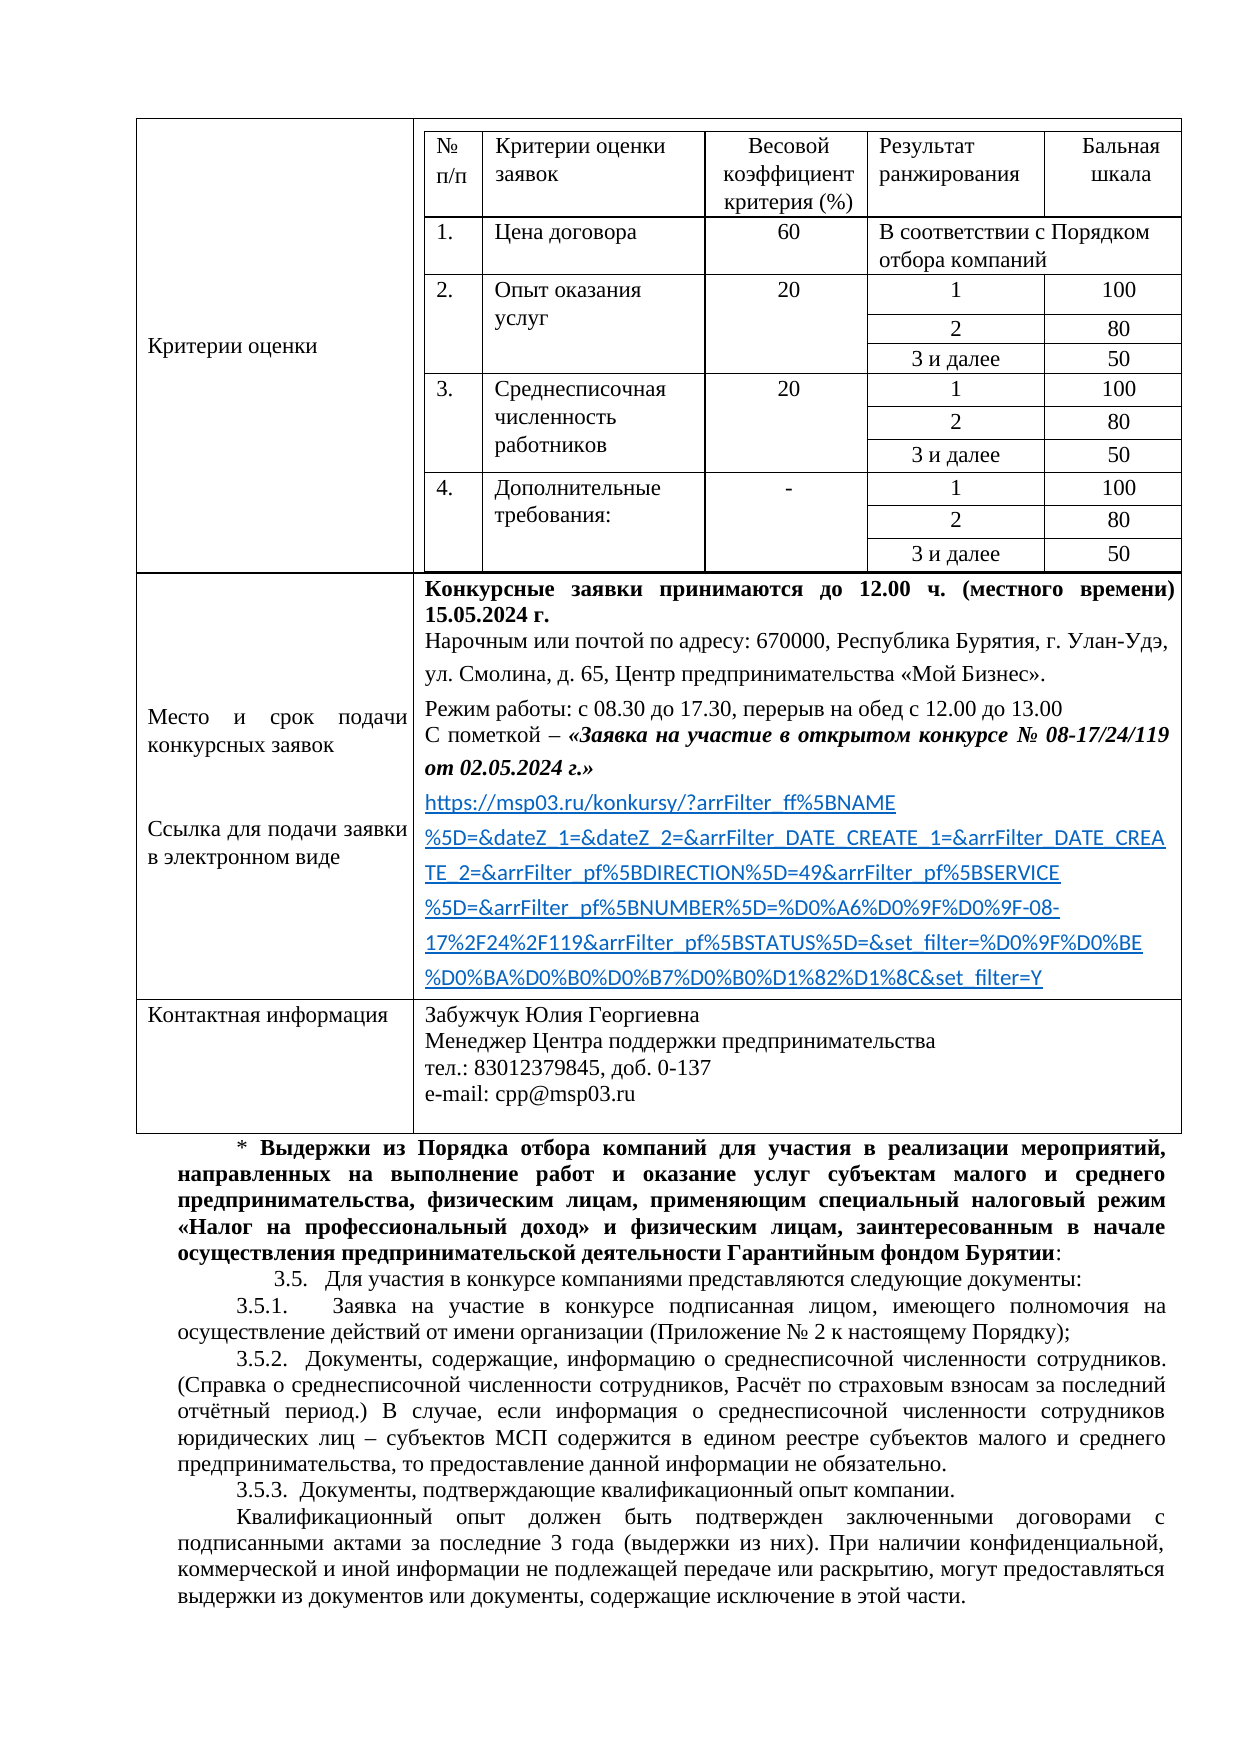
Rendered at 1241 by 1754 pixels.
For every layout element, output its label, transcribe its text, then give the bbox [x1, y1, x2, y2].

text Квалификационный опыт должен быть подтвержден заключенными договорами с подписанными актами за последние 3 года (выдержки из них). При наличии конфиденциальной, коммерческой и иной информации не подлежащей передаче или раскрытию, могут предоставляться выдержки из документов или документы, содержащие исключение в этой части. [177, 1503, 1167, 1608]
text 3.5.1. Заявка на участие в конкурсе подписанная лицом, имеющего полномочия на осуществление действий от имени организации (Приложение № 2 к настоящему Порядку); [177, 1292, 1167, 1344]
table_cell Контактная информация [137, 1000, 413, 1133]
list Для участия в конкурсе компаниями представляются следующие документы: [252, 1266, 1167, 1292]
table_cell Место и срок подачи конкурсных заявок Ссылка для подачи заявки в электронном виде [137, 574, 413, 999]
text * Выдержки из Порядка отбора компаний для участия в реализации мероприятий, направленных на выполнение работ и оказание услуг субъектам малого и среднего предпринимательства, физическим лицам, применяющим специальный налоговый режим «Налог на профессиональный доход» и физическим лицам, заинтересованным в начале осуществления предпринимательской деятельности Гарантийным фондом Бурятии: [177, 1134, 1167, 1266]
table_cell Забужчук Юлия Георгиевна Менеджер Центра поддержки предпринимательства тел.: 83012379845, доб. 0-137 e-mail: cpp@msp03.ru [414, 1000, 1181, 1133]
text 3.5.3. Документы, подтверждающие квалификационный опыт компании. [177, 1476, 1167, 1503]
text 3.5.2. Документы, содержащие, информацию о среднесписочной численности сотрудников. (Справка о среднесписочной численности сотрудников, Расчёт по страховым взносам за последний отчётный период.) В случае, если информация о среднесписочной численности сотрудников юридических лиц – субъектов МСП содержится в едином реестре субъектов малого и среднего предпринимательства, то предоставление данной информации не обязательно. [177, 1344, 1167, 1476]
table_header [414, 119, 1181, 572]
table_header Критерии оценки [137, 119, 413, 572]
table_cell Конкурсные заявки принимаются до 12.00 ч. (местного времени) 15.05.2024 г. Нарочным или почтой по адресу: 670000, Республика Бурятия, г. Улан-Удэ, ул. Смолина, д. 65, Центр предпринимательства «Мой Бизнес». Режим работы: с 08.30 до 17.30, перерыв на обед с 12.00 до 13.00 С пометкой – «Заявка на участие в открытом конкурсе № 08-17/24/119 от 02.05.2024 г.» https://msp03.ru/konkursy/?arrFilter_ff%5BNAME%5D=&dateZ_1=&dateZ_2=&arrFilter_DATE_CREATE_1=&arrFilter_DATE_CREATE_2=&arrFilter_pf%5BDIRECTION%5D=49&arrFilter_pf%5BSERVICE%5D=&arrFilter_pf%5BNUMBER%5D=%D0%A6%D0%9F%D0%9F-08-17%2F24%2F119&arrFilter_pf%5BSTATUS%5D=&set_filter=%D0%9F%D0%BE%D0%BA%D0%B0%D0%B7%D0%B0%D1%82%D1%8C&set_filter=Y [414, 574, 1181, 999]
